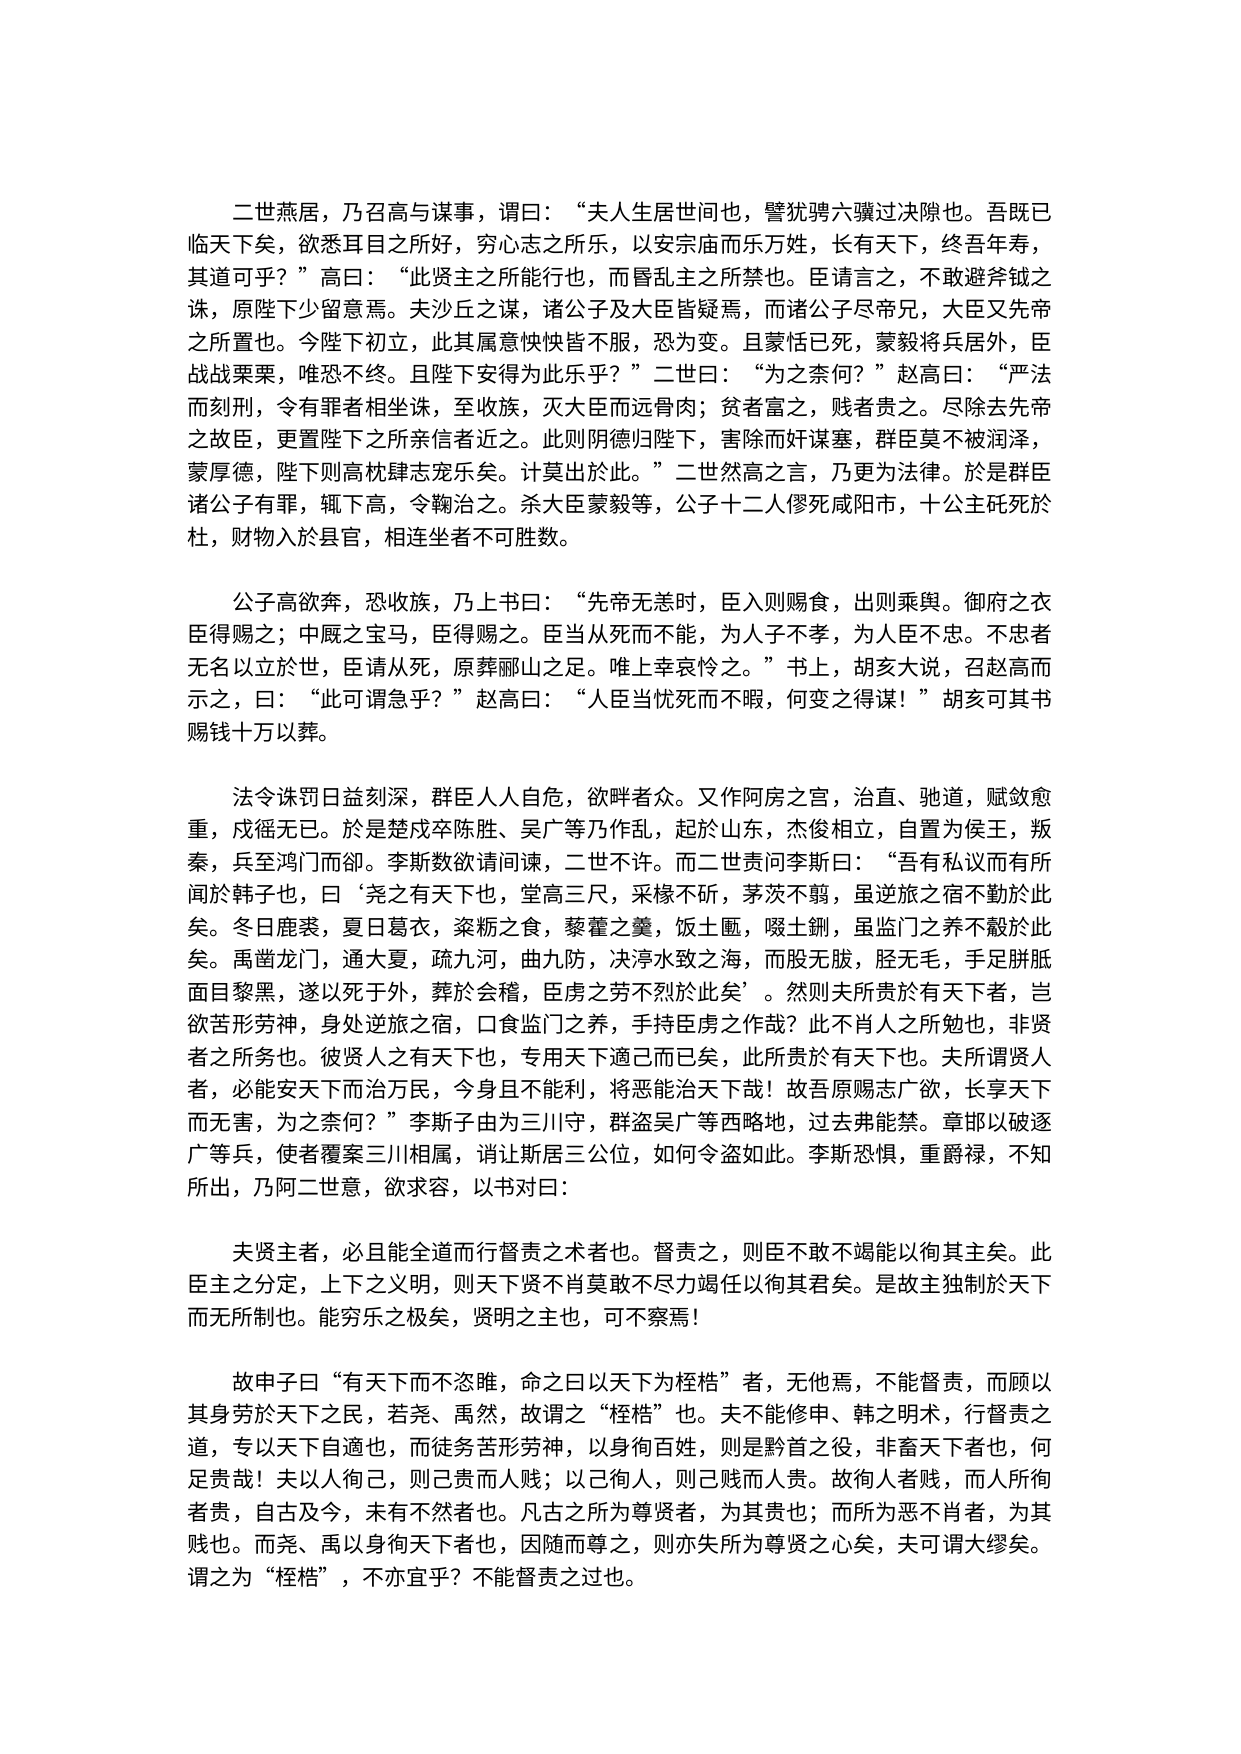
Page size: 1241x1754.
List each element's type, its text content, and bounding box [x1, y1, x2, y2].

text 法令诛罚日益刻深，群臣人人自危，欲畔者众。又作阿房之宫，治直、驰道，赋敛愈重，戍徭无已。於是楚戍卒陈胜、吴广等乃作乱，起於山东，杰俊相立，自置为侯王，叛秦，兵至鸿门而卻。李斯数欲请间谏，二世不许。而二世责问李斯曰：“吾有私议而有所闻於韩子也，曰‘尧之有天下也，堂高三尺，采椽不斫，茅茨不翦，虽逆旅之宿不勤於此矣。冬日鹿裘，夏日葛衣，粢粝之食，藜藿之羹，饭土匭，啜土鉶，虽监门之养不觳於此矣。禹凿龙门，通大夏，疏九河，曲九防，决渟水致之海，而股无胈，胫无毛，手足胼胝，面目黎黑，遂以死于外，葬於会稽，臣虏之劳不烈於此矣’。然则夫所贵於有天下者，岂欲苦形劳神，身处逆旅之宿，口食监门之养，手持臣虏之作哉？此不肖人之所勉也，非贤者之所务也。彼贤人之有天下也，专用天下適己而已矣，此所贵於有天下也。夫所谓贤人者，必能安天下而治万民，今身且不能利，将恶能治天下哉！故吾原赐志广欲，长享天下而无害，为之柰何？”李斯子由为三川守，群盗吴广等西略地，过去弗能禁。章邯以破逐广等兵，使者覆案三川相属，诮让斯居三公位，如何令盗如此。李斯恐惧，重爵禄，不知所出，乃阿二世意，欲求容，以书对曰： [187, 779, 1053, 1202]
text 夫贤主者，必且能全道而行督责之术者也。督责之，则臣不敢不竭能以徇其主矣。此臣主之分定，上下之义明，则天下贤不肖莫敢不尽力竭任以徇其君矣。是故主独制於天下而无所制也。能穷乐之极矣，贤明之主也，可不察焉！ [187, 1234, 1053, 1332]
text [187, 1364, 1053, 1592]
text 二世燕居，乃召高与谋事，谓曰：“夫人生居世间也，譬犹骋六骥过决隙也。吾既已临天下矣，欲悉耳目之所好，穷心志之所乐，以安宗庙而乐万姓，长有天下，终吾年寿，其道可乎？”高曰：“此贤主之所能行也，而昬乱主之所禁也。臣请言之，不敢避斧钺之诛，原陛下少留意焉。夫沙丘之谋，诸公子及大臣皆疑焉，而诸公子尽帝兄，大臣又先帝之所置也。今陛下初立，此其属意怏怏皆不服，恐为变。且蒙恬已死，蒙毅将兵居外，臣战战栗栗，唯恐不终。且陛下安得为此乐乎？”二世曰：“为之柰何？”赵高曰：“严法而刻刑，令有罪者相坐诛，至收族，灭大臣而远骨肉；贫者富之，贱者贵之。尽除去先帝之故臣，更置陛下之所亲信者近之。此则阴德归陛下，害除而奸谋塞，群臣莫不被润泽，蒙厚德，陛下则高枕肆志宠乐矣。计莫出於此。”二世然高之言，乃更为法律。於是群臣诸公子有罪，辄下高，令鞠治之。杀大臣蒙毅等，公子十二人僇死咸阳市，十公主矺死於杜，财物入於县官，相连坐者不可胜数。 [187, 194, 1053, 552]
text 公子高欲奔，恐收族，乃上书曰：“先帝无恙时，臣入则赐食，出则乘舆。御府之衣，臣得赐之；中厩之宝马，臣得赐之。臣当从死而不能，为人子不孝，为人臣不忠。不忠者无名以立於世，臣请从死，原葬郦山之足。唯上幸哀怜之。”书上，胡亥大说，召赵高而示之，曰：“此可谓急乎？”赵高曰：“人臣当忧死而不暇，何变之得谋！”胡亥可其书，赐钱十万以葬。 [187, 584, 1053, 747]
